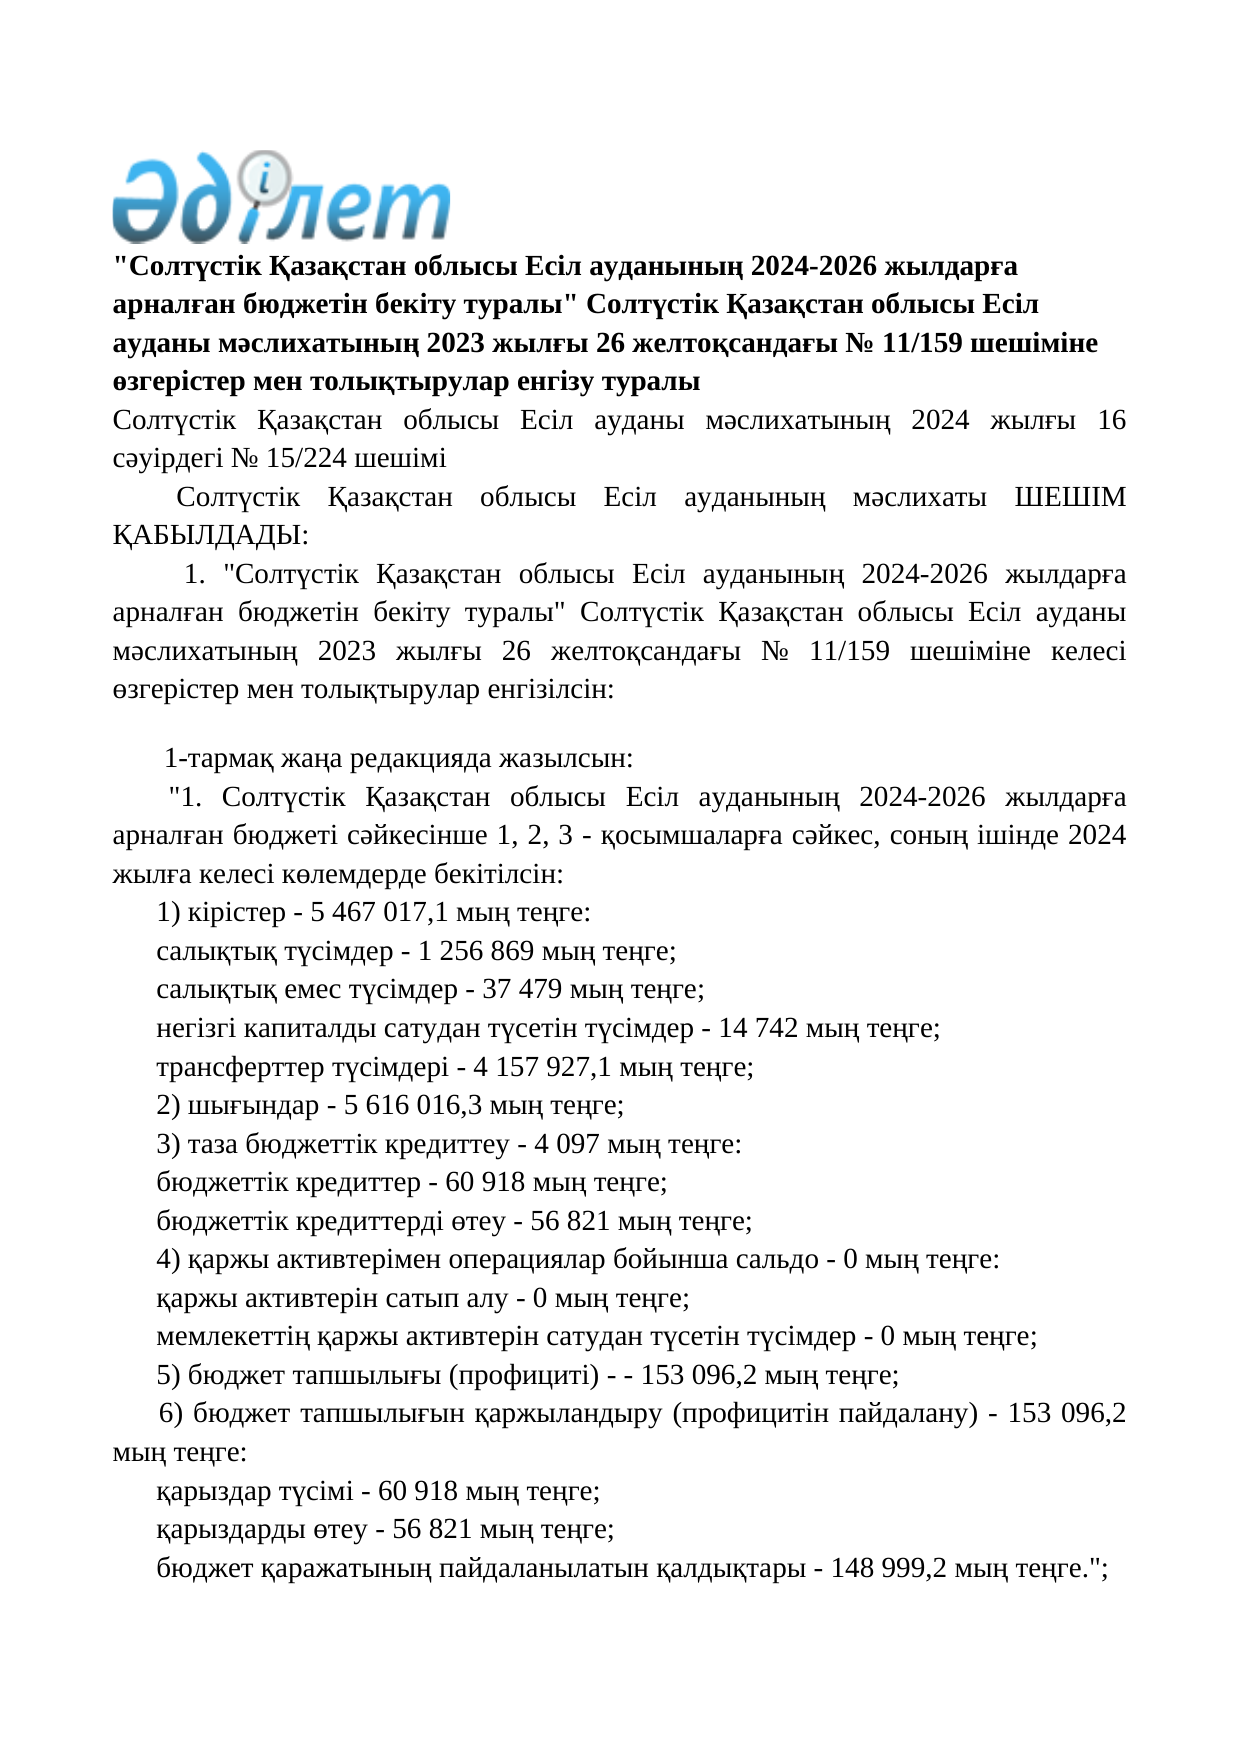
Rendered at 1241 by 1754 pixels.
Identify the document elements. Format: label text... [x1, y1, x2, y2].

text трансферттер түсімдері - 4 157 927,1 мың теңге; [112, 1049, 1128, 1082]
text 5) бюджет тапшылығы (профициті) - - 153 096,2 мың теңге; [112, 1357, 1128, 1391]
text 3) таза бюджеттік кредиттеу - 4 097 мың теңге: [112, 1126, 1128, 1159]
text қарыздар түсімі - 60 918 мың теңге; [112, 1473, 1128, 1506]
text қарыздарды өтеу - 56 821 мың теңге; [112, 1511, 1128, 1545]
text бюджеттік кредиттерді өтеу - 56 821 мың теңге; [112, 1203, 1128, 1236]
text 4) қаржы активтерімен операциялар бойынша сальдо - 0 мың теңге: [112, 1241, 1128, 1275]
text 1. "Солтүстік Қазақстан облысы Есіл ауданының 2024-2026 жылдарға арналған бюджетін бекіту туралы" Солтүстік Қазақстан облысы Есіл ауданы мәслихатының 2023 жылғы 26 желтоқсандағы № 11/159 шешіміне келесі өзгерістер мен толықтырулар енгізілсін: [112, 556, 1128, 705]
text 2) шығындар - 5 616 016,3 мың теңге; [112, 1087, 1128, 1121]
text мемлекеттің қаржы активтерін сатудан түсетін түсімдер - 0 мың теңге; [112, 1318, 1128, 1352]
text 1) кірістер - 5 467 017,1 мың теңге: [112, 894, 1128, 928]
text негізгі капиталды сатудан түсетін түсімдер - 14 742 мың теңге; [112, 1010, 1128, 1044]
text Солтүстік Қазақстан облысы Есіл ауданының мәслихаты ШЕШІМ ҚАБЫЛДАДЫ: [112, 479, 1128, 551]
text 1-тармақ жаңа редакцияда жазылсын: [112, 740, 1128, 774]
text бюджеттік кредиттер - 60 918 мың теңге; [112, 1164, 1128, 1198]
text бюджет қаражатының пайдаланылатын қалдықтары - 148 999,2 мың теңге."; [112, 1550, 1128, 1583]
text "Солтүстік Қазақстан облысы Есіл ауданының 2024-2026 жылдарға арналған бюджетін бекіту туралы" Солтүстік Қазақстан облысы Есіл ауданы мәслихатының 2023 жылғы 26 желтоқсандағы № 11/159 шешіміне өзгерістер мен толықтырулар енгізу туралы [112, 248, 1128, 397]
text қаржы активтерін сатып алу - 0 мың теңге; [112, 1280, 1128, 1313]
picture [112, 150, 451, 244]
text салықтық түсімдер - 1 256 869 мың теңге; [112, 933, 1128, 967]
text Солтүстік Қазақстан облысы Есіл ауданы мәслихатының 2024 жылғы 16 сәуірдегі № 15/224 шешімі [112, 402, 1128, 474]
text салықтық емес түсімдер - 37 479 мың теңге; [112, 972, 1128, 1005]
text "1. Солтүстік Қазақстан облысы Есіл ауданының 2024-2026 жылдарға арналған бюджеті сәйкесінше 1, 2, 3 - қосымшаларға сәйкес, соның ішінде 2024 жылға келесі көлемдерде бекітілсін: [112, 779, 1128, 889]
text 6) бюджет тапшылығын қаржыландыру (профицитін пайдалану) - 153 096,2 мың теңге: [112, 1396, 1128, 1468]
